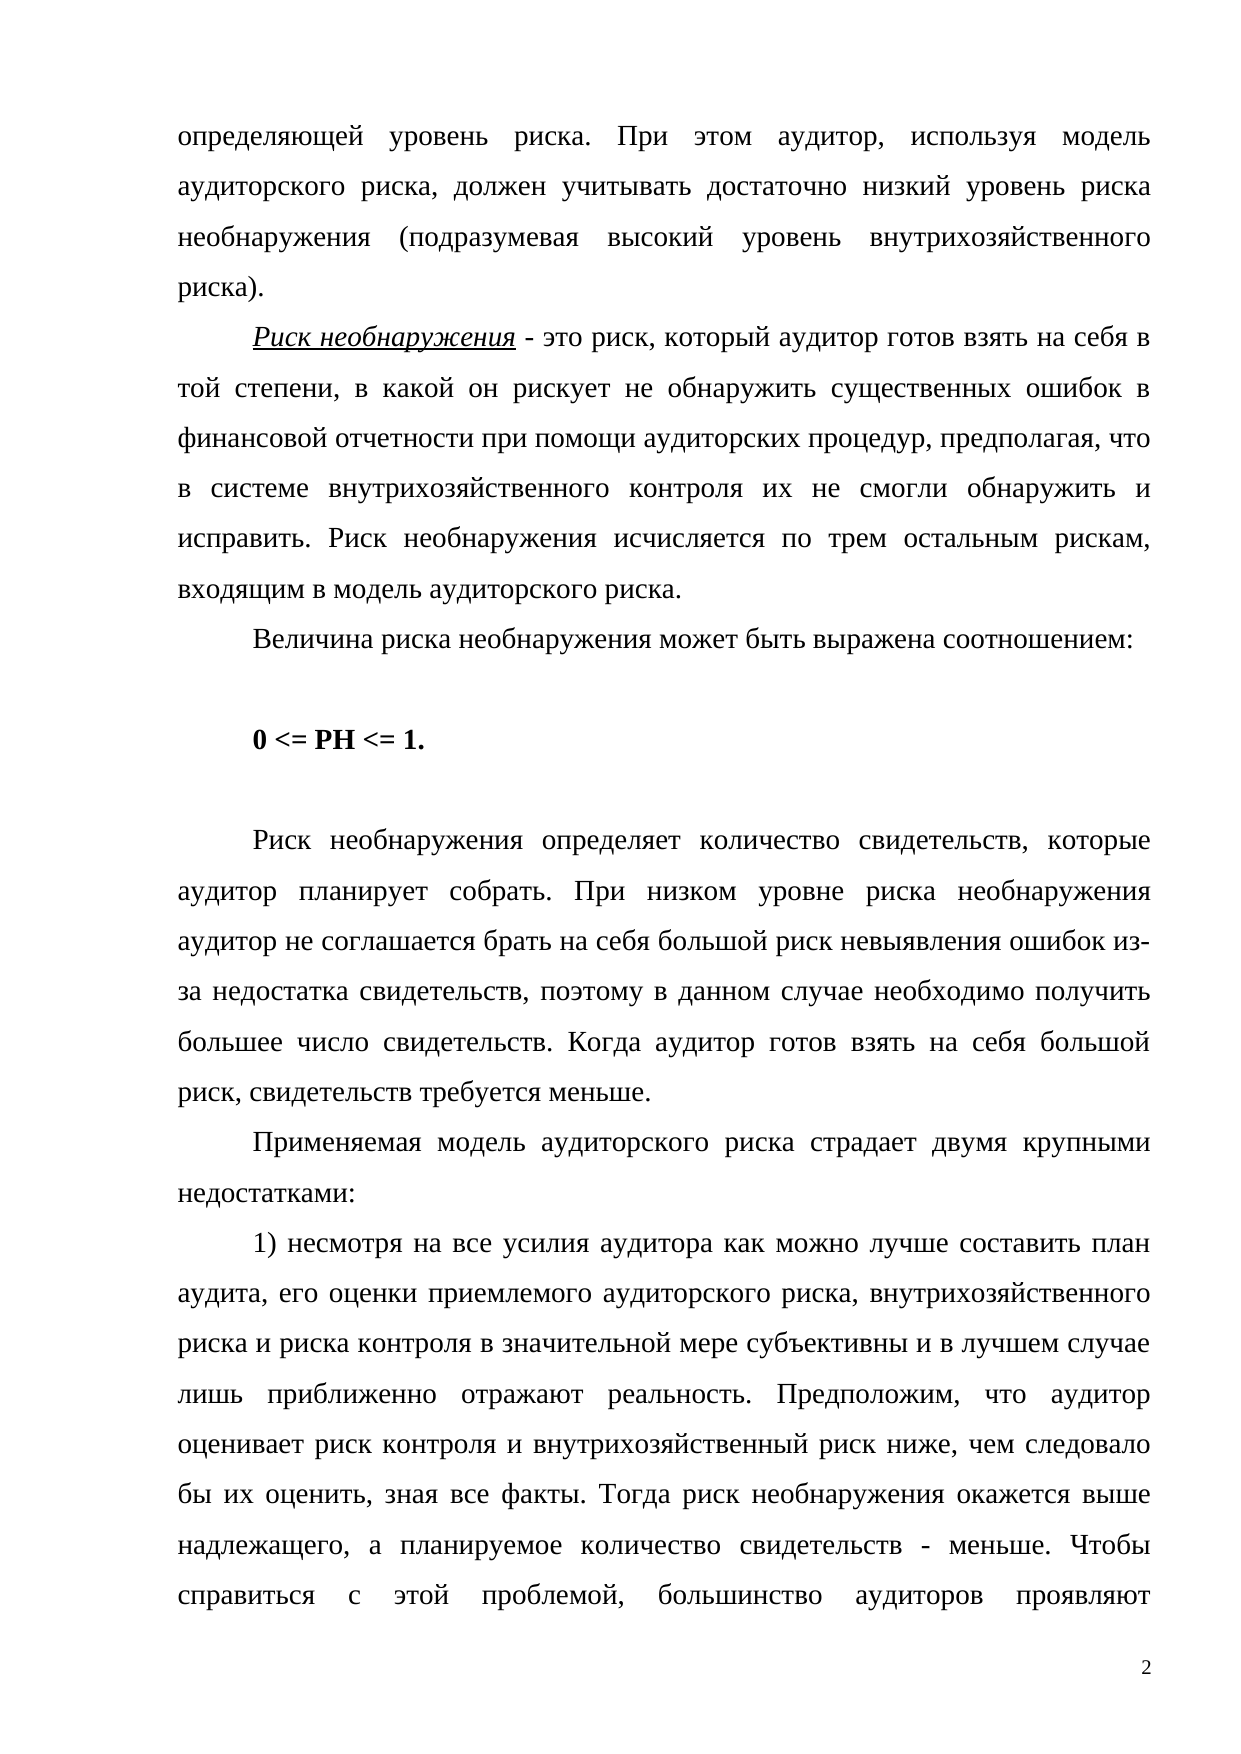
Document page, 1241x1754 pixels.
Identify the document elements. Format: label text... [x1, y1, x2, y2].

text Риск необнаружения определяет количество свидетельств, которые аудитор планирует собрать. При низком уровне риска необнаружения аудитор не соглашается брать на себя большой риск невыявления ошибок из-за недостатка свидетельств, поэтому в данном случае необходимо получить большее число свидетельств. Когда аудитор готов взять на себя большой риск, свидетельств требуется меньше. [177, 822, 1152, 1108]
text 0 <= РН <= 1. [177, 722, 1152, 755]
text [177, 1225, 1152, 1611]
text Применяемая модель аудиторского риска страдает двумя крупными недостатками: [177, 1124, 1152, 1208]
text Риск необнаружения - это риск, который аудитор готов взять на себя в той степени, в какой он рискует не обнаружить существенных ошибок в финансовой отчетности при помощи аудиторских процедур, предполагая, что в системе внутрихозяйственного контроля их не смогли обнаружить и исправить. Риск необнаружения исчисляется по трем остальным рискам, входящим в модель аудиторского риска. [177, 319, 1152, 604]
text Величина риска необнаружения может быть выражена соотношением: [177, 621, 1152, 655]
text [177, 118, 1152, 303]
